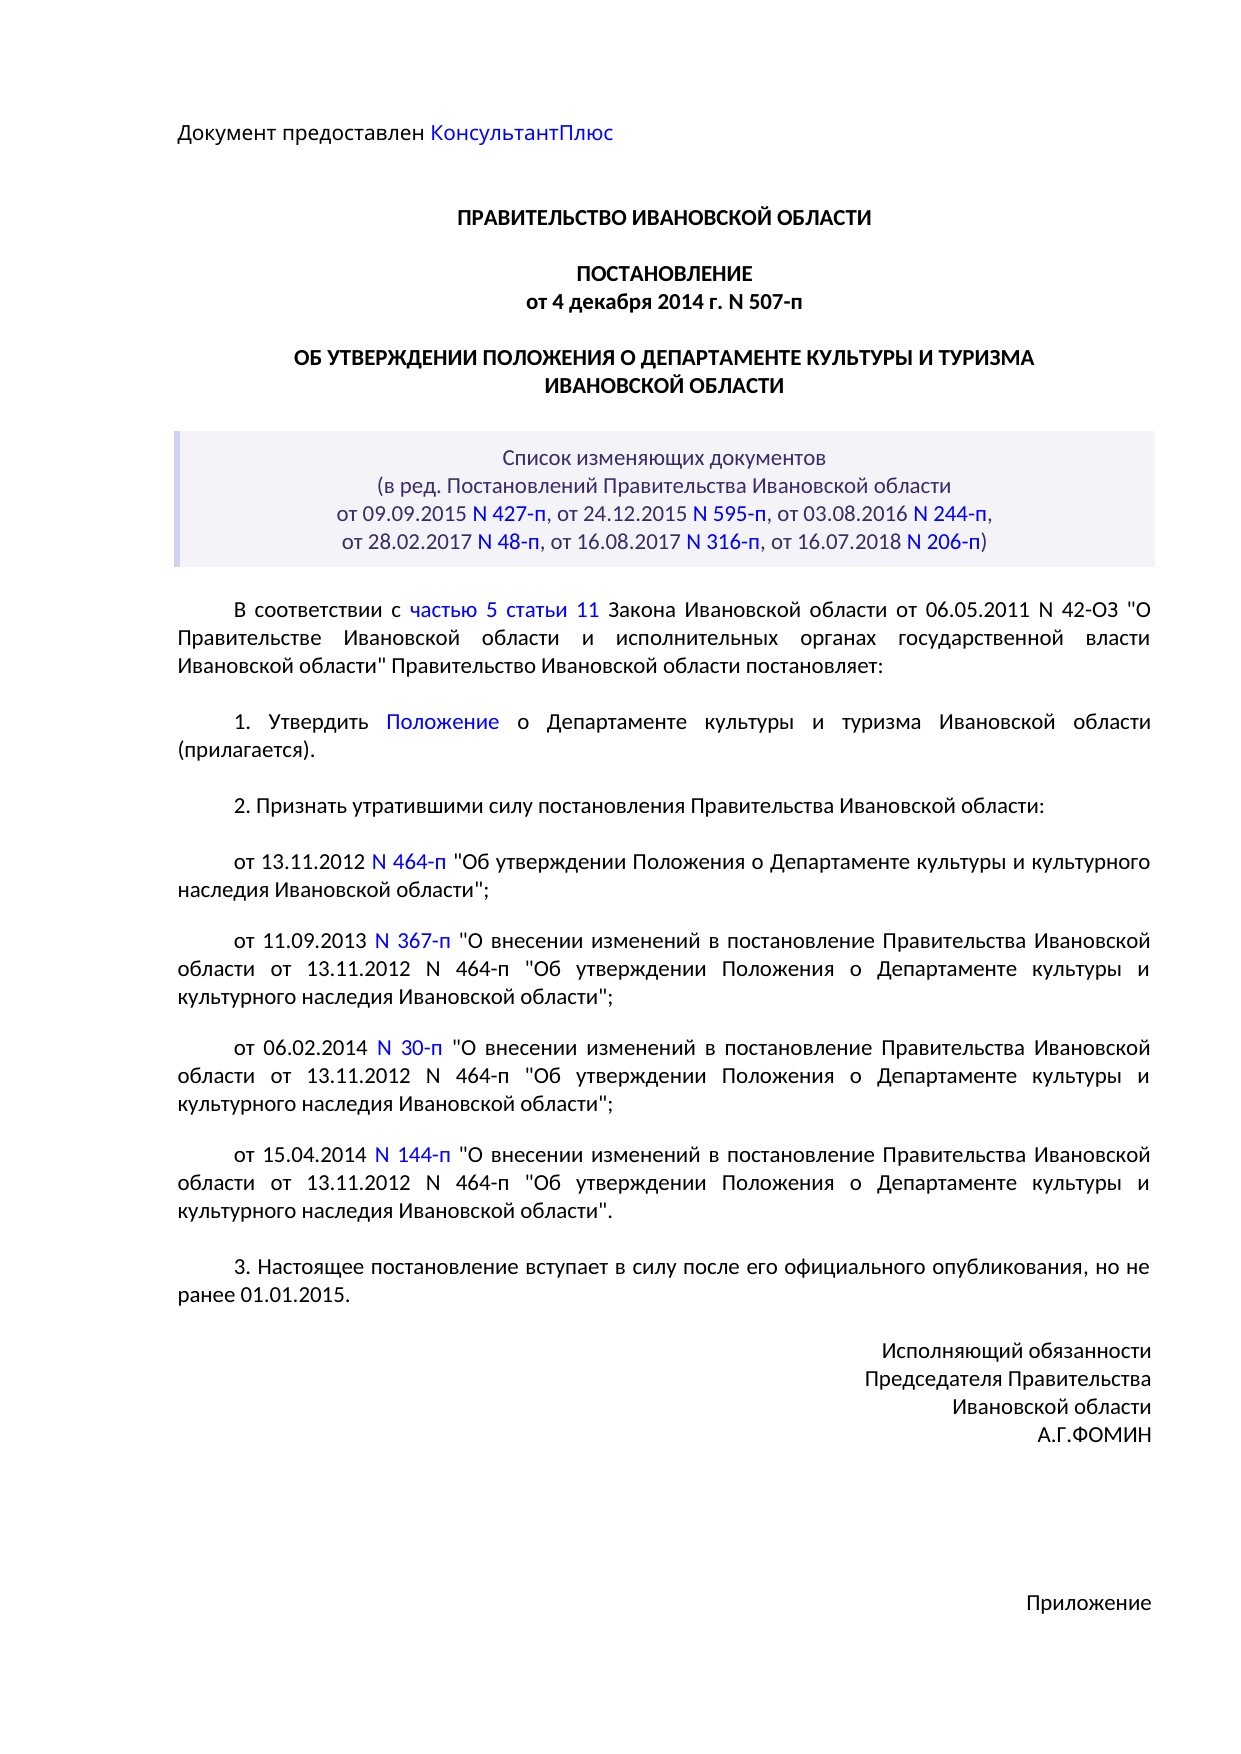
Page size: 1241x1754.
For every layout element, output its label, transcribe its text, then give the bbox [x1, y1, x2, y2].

text Председателя Правительства [177, 1364, 1152, 1392]
title ОБ УТВЕРЖДЕНИИ ПОЛОЖЕНИЯ О ДЕПАРТАМЕНТЕ КУЛЬТУРЫ И ТУРИЗМА [177, 343, 1152, 371]
title ИВАНОВСКОЙ ОБЛАСТИ [177, 371, 1152, 399]
text 1. Утвердить Положение о Департаменте культуры и туризма Ивановской области (прилагается). [177, 707, 1152, 763]
title ПРАВИТЕЛЬСТВО ИВАНОВСКОЙ ОБЛАСТИ [177, 203, 1152, 231]
title Документ предоставлен КонсультантПлюс [177, 118, 1152, 175]
table_header Список изменяющих документов (в ред. Постановлений Правительства Ивановской области от 09.09.2015 N 427-п, от 24.12.2015 N 595-п, от 03.08.2016 N 244-п, от 28.02.2017 N 48-п, от 16.08.2017 N 316-п, от 16.07.2018 N 206-п) [180, 431, 1149, 567]
text 3. Настоящее постановление вступает в силу после его официального опубликования, но не ранее 01.01.2015. [177, 1252, 1152, 1308]
title от 4 декабря 2014 г. N 507-п [177, 287, 1152, 315]
text от 13.11.2012 N 464-п "Об утверждении Положения о Департаменте культуры и культурного наследия Ивановской области"; [177, 847, 1152, 903]
text от 11.09.2013 N 367-п "О внесении изменений в постановление Правительства Ивановской области от 13.11.2012 N 464-п "Об утверждении Положения о Департаменте культуры и культурного наследия Ивановской области"; [177, 926, 1152, 1010]
text от 06.02.2014 N 30-п "О внесении изменений в постановление Правительства Ивановской области от 13.11.2012 N 464-п "Об утверждении Положения о Департаменте культуры и культурного наследия Ивановской области"; [177, 1033, 1152, 1117]
text от 15.04.2014 N 144-п "О внесении изменений в постановление Правительства Ивановской области от 13.11.2012 N 464-п "Об утверждении Положения о Департаменте культуры и культурного наследия Ивановской области". [177, 1140, 1152, 1224]
text Исполняющий обязанности [177, 1336, 1152, 1364]
title ПОСТАНОВЛЕНИЕ [177, 259, 1152, 287]
text 2. Признать утратившими силу постановления Правительства Ивановской области: [177, 791, 1152, 819]
text Приложение [177, 1588, 1152, 1617]
text В соответствии с частью 5 статьи 11 Закона Ивановской области от 06.05.2011 N 42-ОЗ "О Правительстве Ивановской области и исполнительных органах государственной власти Ивановской области" Правительство Ивановской области постановляет: [177, 595, 1152, 679]
text А.Г.ФОМИН [177, 1420, 1152, 1448]
text Ивановской области [177, 1392, 1152, 1420]
